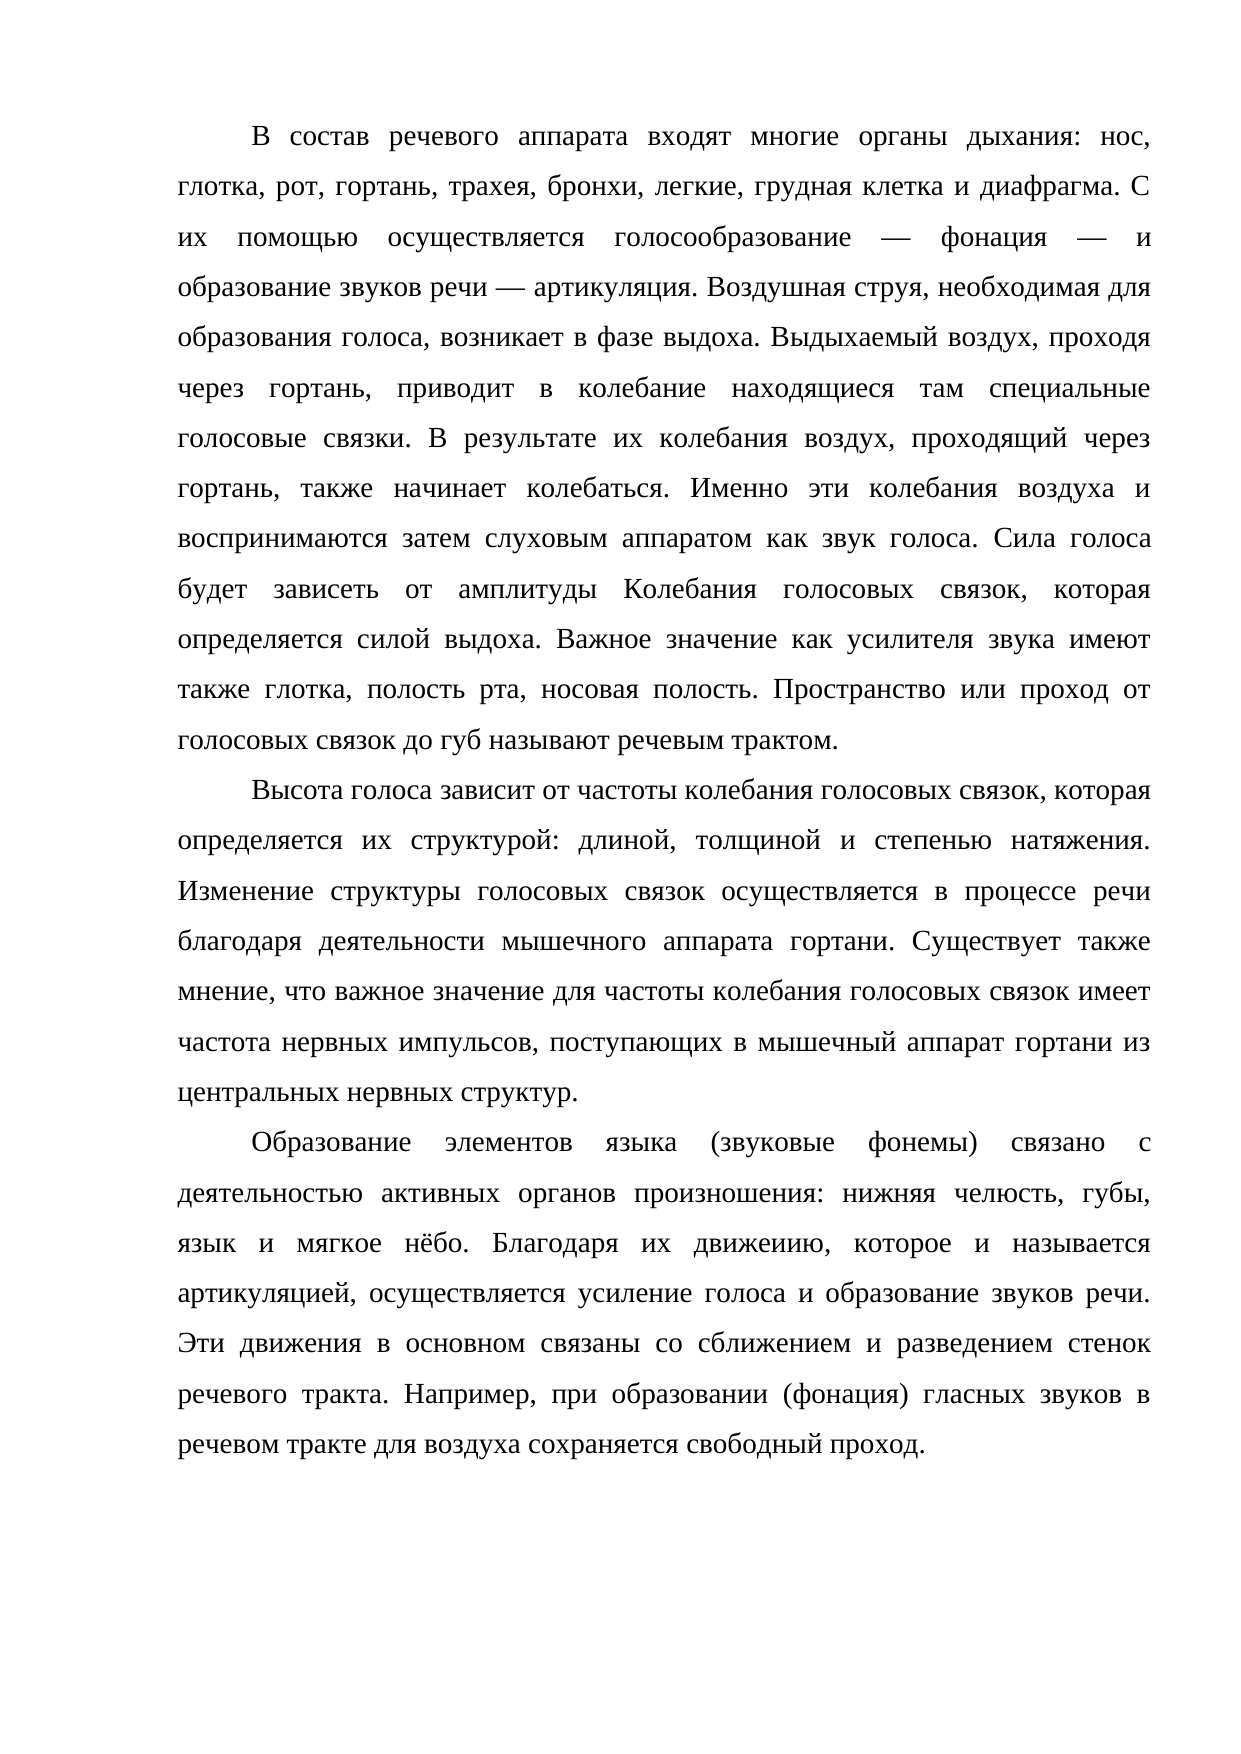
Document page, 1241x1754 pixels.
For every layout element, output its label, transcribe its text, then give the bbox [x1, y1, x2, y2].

text В состав речевого аппарата входят многие органы дыхания: нос, глотка, рот, гортань, трахея, бронхи, легкие, грудная клетка и диафрагма. С их помощью осуществляется голосообразование — фонация — и образование звуков речи — артикуляция. Воздушная струя, необходимая для образования голоса, возникает в фазе выдоха. Выдыхаемый воздух, проходя через гортань, приводит в колебание находящиеся там специальные голосовые связки. В результате их колебания воздух, проходящий через гортань, также начинает колебаться. Именно эти колебания воздуха и воспринимаются затем слуховым аппаратом как звук голоса. Сила голоса будет зависеть от амплитуды Колебания голосовых связок, которая определяется силой выдоха. Важное значение как усилителя звука имеют также глотка, полость рта, носовая полость. Пространство или проход от голосовых связок до губ называют речевым трактом. [177, 118, 1152, 755]
text Образование элементов языка (звуковые фонемы) связано с деятельностью активных органов произношения: нижняя челюсть, губы, язык и мягкое нёбо. Благодаря их движеиию, которое и называется артикуляцией, осуществляется усиление голоса и образование звуков речи. Эти движения в основном связаны со сближением и разведением стенок речевого тракта. Например, при образовании (фонация) гласных звуков в речевом тракте для воздуха сохраняется свободный проход. [177, 1124, 1152, 1460]
text Высота голоса зависит от частоты колебания голосовых связок, которая определяется их структурой: длиной, толщиной и степенью натяжения. Изменение структуры голосовых связок осуществляется в процессе речи благодаря деятельности мышечного аппарата гортани. Существует также мнение, что важное значение для частоты колебания голосовых связок имеет частота нервных импульсов, поступающих в мышечный аппарат гортани из центральных нервных структур. [177, 772, 1152, 1108]
